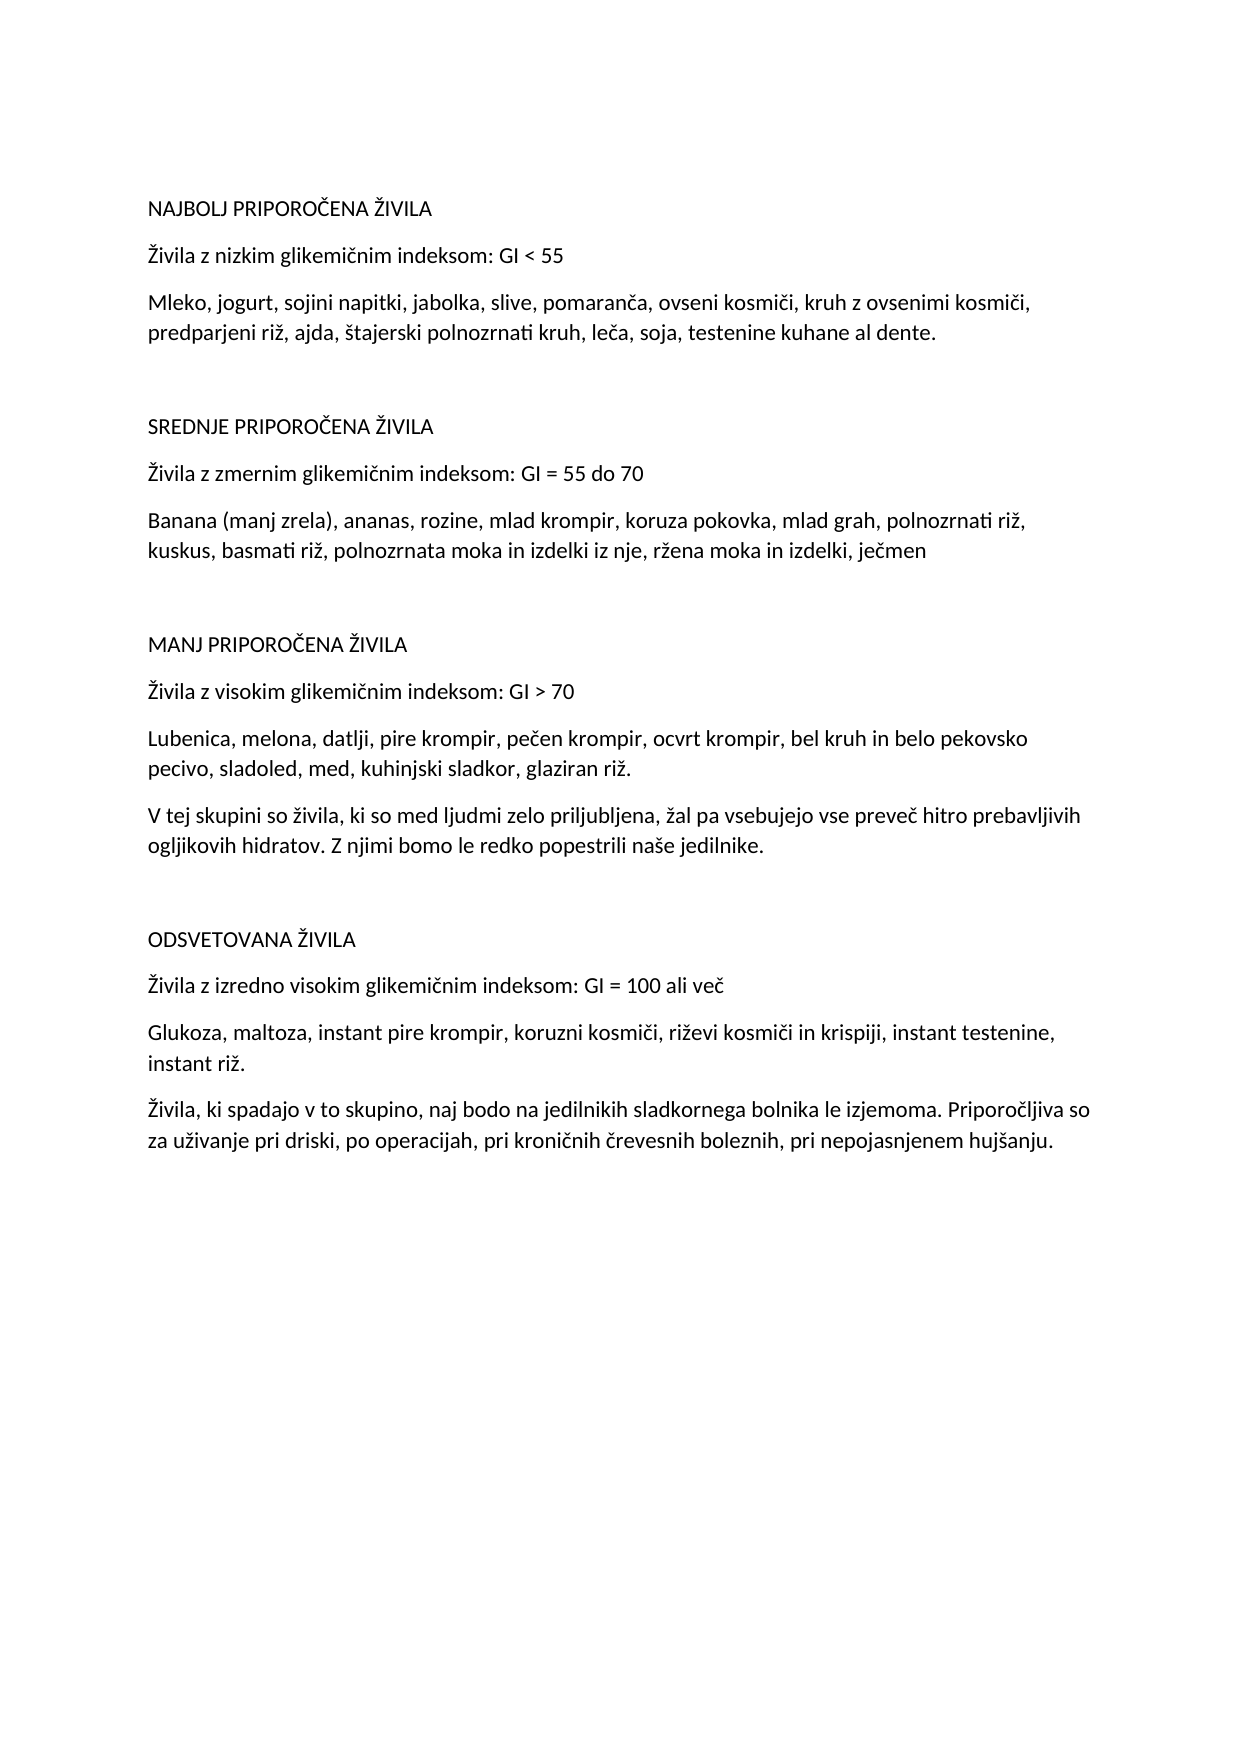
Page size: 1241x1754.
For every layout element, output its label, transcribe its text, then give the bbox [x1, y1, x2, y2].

text MANJ PRIPOROČENA ŽIVILA [148, 630, 1093, 658]
text NAJBOLJ PRIPOROČENA ŽIVILA [148, 194, 1093, 222]
text Glukoza, maltoza, instant pire krompir, koruzni kosmiči, riževi kosmiči in krispiji, instant testenine, instant riž. [148, 1018, 1093, 1077]
text V tej skupini so živila, ki so med ljudmi zelo priljubljena, žal pa vsebujejo vse preveč hitro prebavljivih ogljikovih hidratov. Z njimi bomo le redko popestrili naše jedilnike. [148, 801, 1093, 859]
text Živila, ki spadajo v to skupino, naj bodo na jedilnikih sladkornega bolnika le izjemoma. Priporočljiva so za uživanje pri driski, po operacijah, pri kroničnih črevesnih boleznih, pri nepojasnjenem hujšanju. [148, 1096, 1093, 1154]
text Lubenica, melona, datlji, pire krompir, pečen krompir, ocvrt krompir, bel kruh in belo pekovsko pecivo, sladoled, med, kuhinjski sladkor, glaziran riž. [148, 724, 1093, 782]
text Živila z visokim glikemičnim indeksom: GI > 70 [148, 677, 1093, 705]
text Živila z zmernim glikemičnim indeksom: GI = 55 do 70 [148, 459, 1093, 487]
text Živila z nizkim glikemičnim indeksom: GI < 55 [148, 241, 1093, 269]
text Živila z izredno visokim glikemičnim indeksom: GI = 100 ali več [148, 972, 1093, 999]
text Mleko, jogurt, sojini napitki, jabolka, slive, pomaranča, ovseni kosmiči, kruh z ovsenimi kosmiči, predparjeni riž, ajda, štajerski polnozrnati kruh, leča, soja, testenine kuhane al dente. [148, 288, 1093, 346]
text Banana (manj zrela), ananas, rozine, mlad krompir, koruza pokovka, mlad grah, polnozrnati riž, kuskus, basmati riž, polnozrnata moka in izdelki iz nje, ržena moka in izdelki, ječmen [148, 506, 1093, 564]
text SREDNJE PRIPOROČENA ŽIVILA [148, 412, 1093, 440]
text ODSVETOVANA ŽIVILA [148, 925, 1093, 953]
